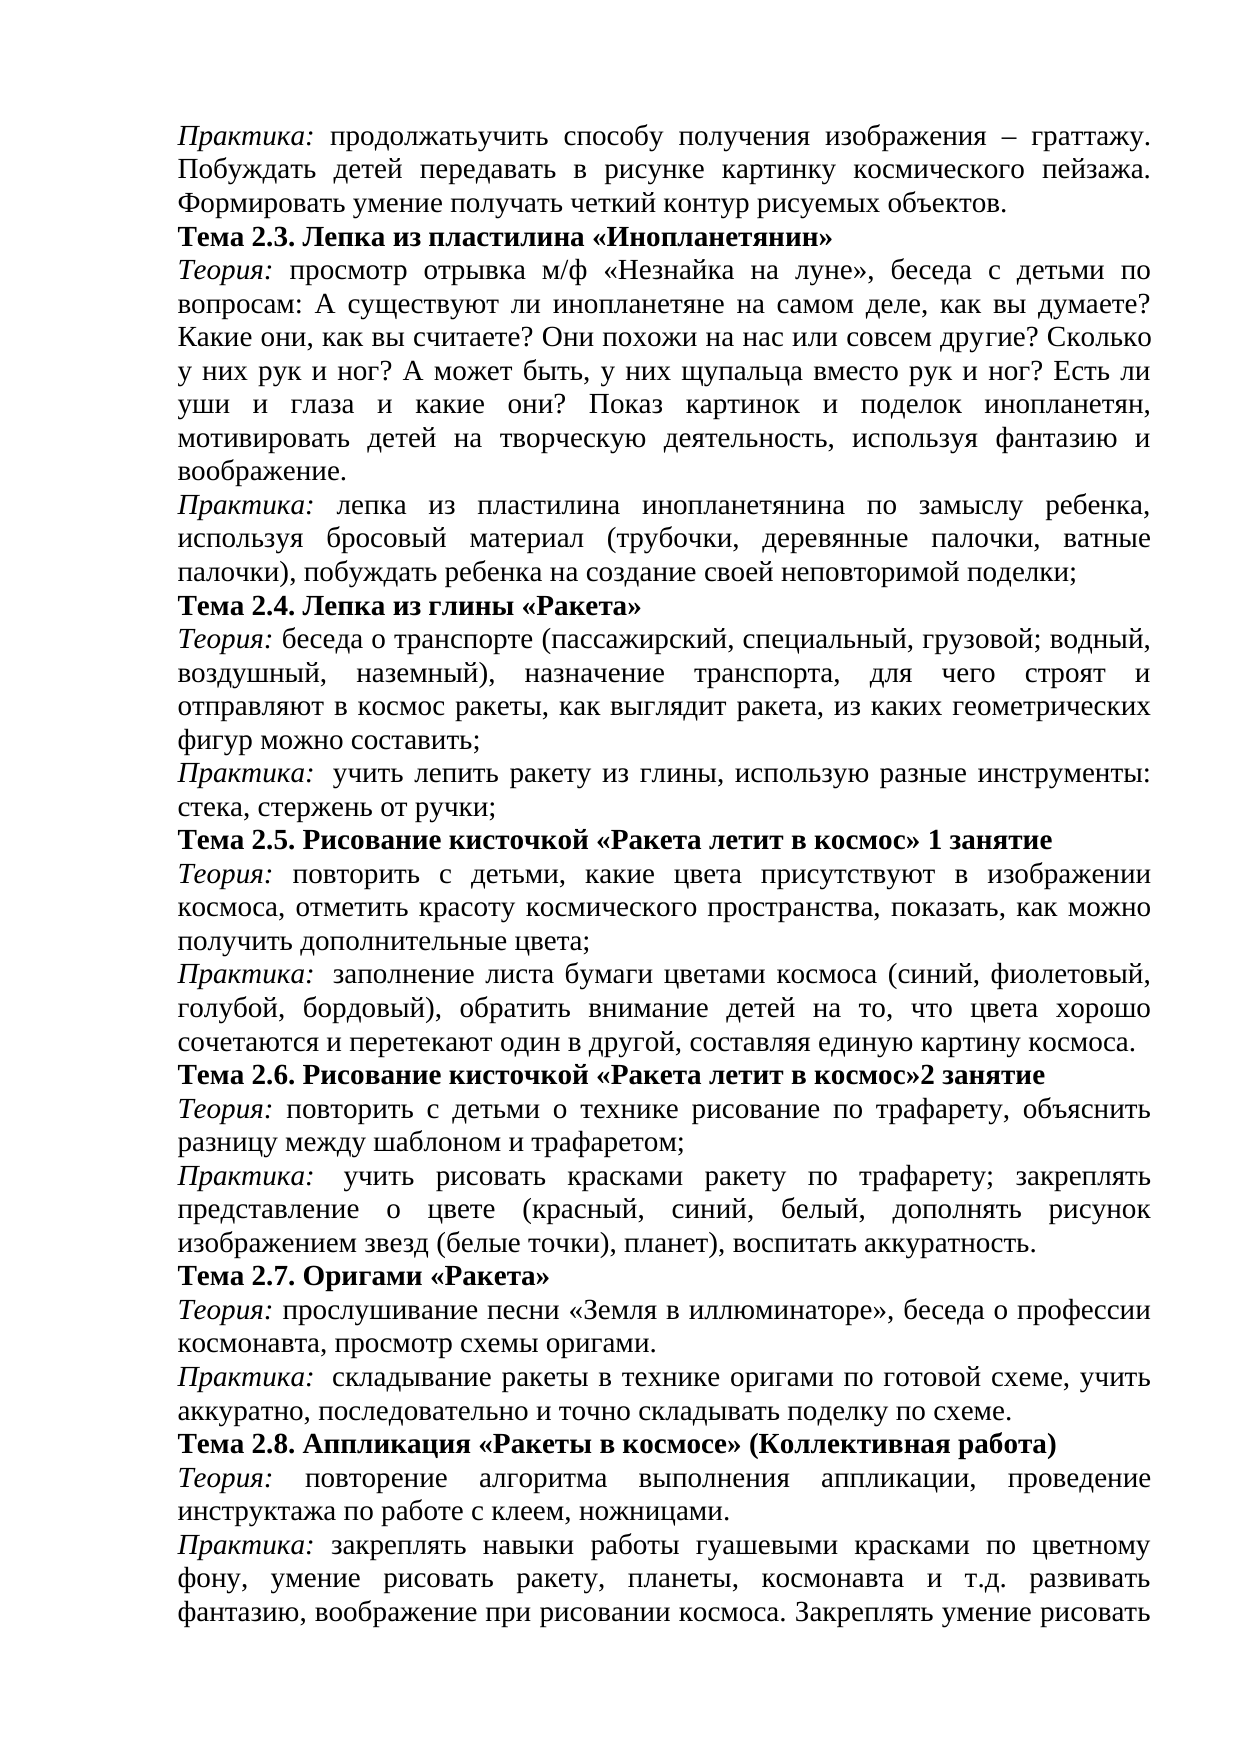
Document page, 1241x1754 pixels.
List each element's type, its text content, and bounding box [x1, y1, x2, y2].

text Практика: учить лепить ракету из глины, использую разные инструменты: стека, стержень от ручки; [177, 755, 1152, 822]
text Практика: лепка из пластилина инопланетянина по замыслу ребенка, используя бросовый материал (трубочки, деревянные палочки, ватные палочки), побуждать ребенка на создание своей неповторимой поделки; [177, 487, 1152, 588]
text Тема 2.7. Оригами «Ракета» [177, 1258, 1152, 1292]
text Тема 2.4. Лепка из глины «Ракета» [177, 588, 1152, 621]
text Практика: складывание ракеты в технике оригами по готовой схеме, учить аккуратно, последовательно и точно складывать поделку по схеме. [177, 1359, 1152, 1426]
text Практика: заполнение листа бумаги цветами космоса (синий, фиолетовый, голубой, бордовый), обратить внимание детей на то, что цвета хорошо сочетаются и перетекают один в другой, составляя единую картину космоса. [177, 957, 1152, 1057]
text Теория: повторить с детьми о технике рисование по трафарету, объяснить разницу между шаблоном и трафаретом; [177, 1091, 1152, 1158]
text Теория: повторить с детьми, какие цвета присутствуют в изображении космоса, отметить красоту космического пространства, показать, как можно получить дополнительные цвета; [177, 856, 1152, 957]
text Практика: продолжатьучить способу получения изображения – граттажу. Побуждать детей передавать в рисунке картинку космического пейзажа. Формировать умение получать четкий контур рисуемых объектов. [177, 118, 1152, 219]
text Тема 2.6. Рисование кисточкой «Ракета летит в космос»2 занятие [177, 1057, 1152, 1091]
text Теория: беседа о транспорте (пассажирский, специальный, грузовой; водный, воздушный, наземный), назначение транспорта, для чего строят и отправляют в космос ракеты, как выглядит ракета, из каких геометрических фигур можно составить; [177, 621, 1152, 755]
text Теория: прослушивание песни «Земля в иллюминаторе», беседа о профессии космонавта, просмотр схемы оригами. [177, 1292, 1152, 1359]
text Тема 2.8. Аппликация «Ракеты в космосе» (Коллективная работа) [177, 1426, 1152, 1460]
text Тема 2.5. Рисование кисточкой «Ракета летит в космос» 1 занятие [177, 822, 1152, 856]
text Практика: учить рисовать красками ракету по трафарету; закреплять представление о цвете (красный, синий, белый, дополнять рисунок изображением звезд (белые точки), планет), воспитать аккуратность. [177, 1158, 1152, 1258]
text Теория: просмотр отрывка м/ф «Незнайка на луне», беседа с детьми по вопросам: А существуют ли инопланетяне на самом деле, как вы думаете? Какие они, как вы считаете? Они похожи на нас или совсем другие? Сколько у них рук и ног? А может быть, у них щупальца вместо рук и ног? Есть ли уши и глаза и какие они? Показ картинок и поделок инопланетян, мотивировать детей на творческую деятельность, используя фантазию и воображение. [177, 252, 1152, 487]
text Тема 2.3. Лепка из пластилина «Инопланетянин» [177, 219, 1152, 252]
text Теория: повторение алгоритма выполнения аппликации, проведение инструктажа по работе с клеем, ножницами. [177, 1460, 1152, 1527]
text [177, 1527, 1152, 1627]
